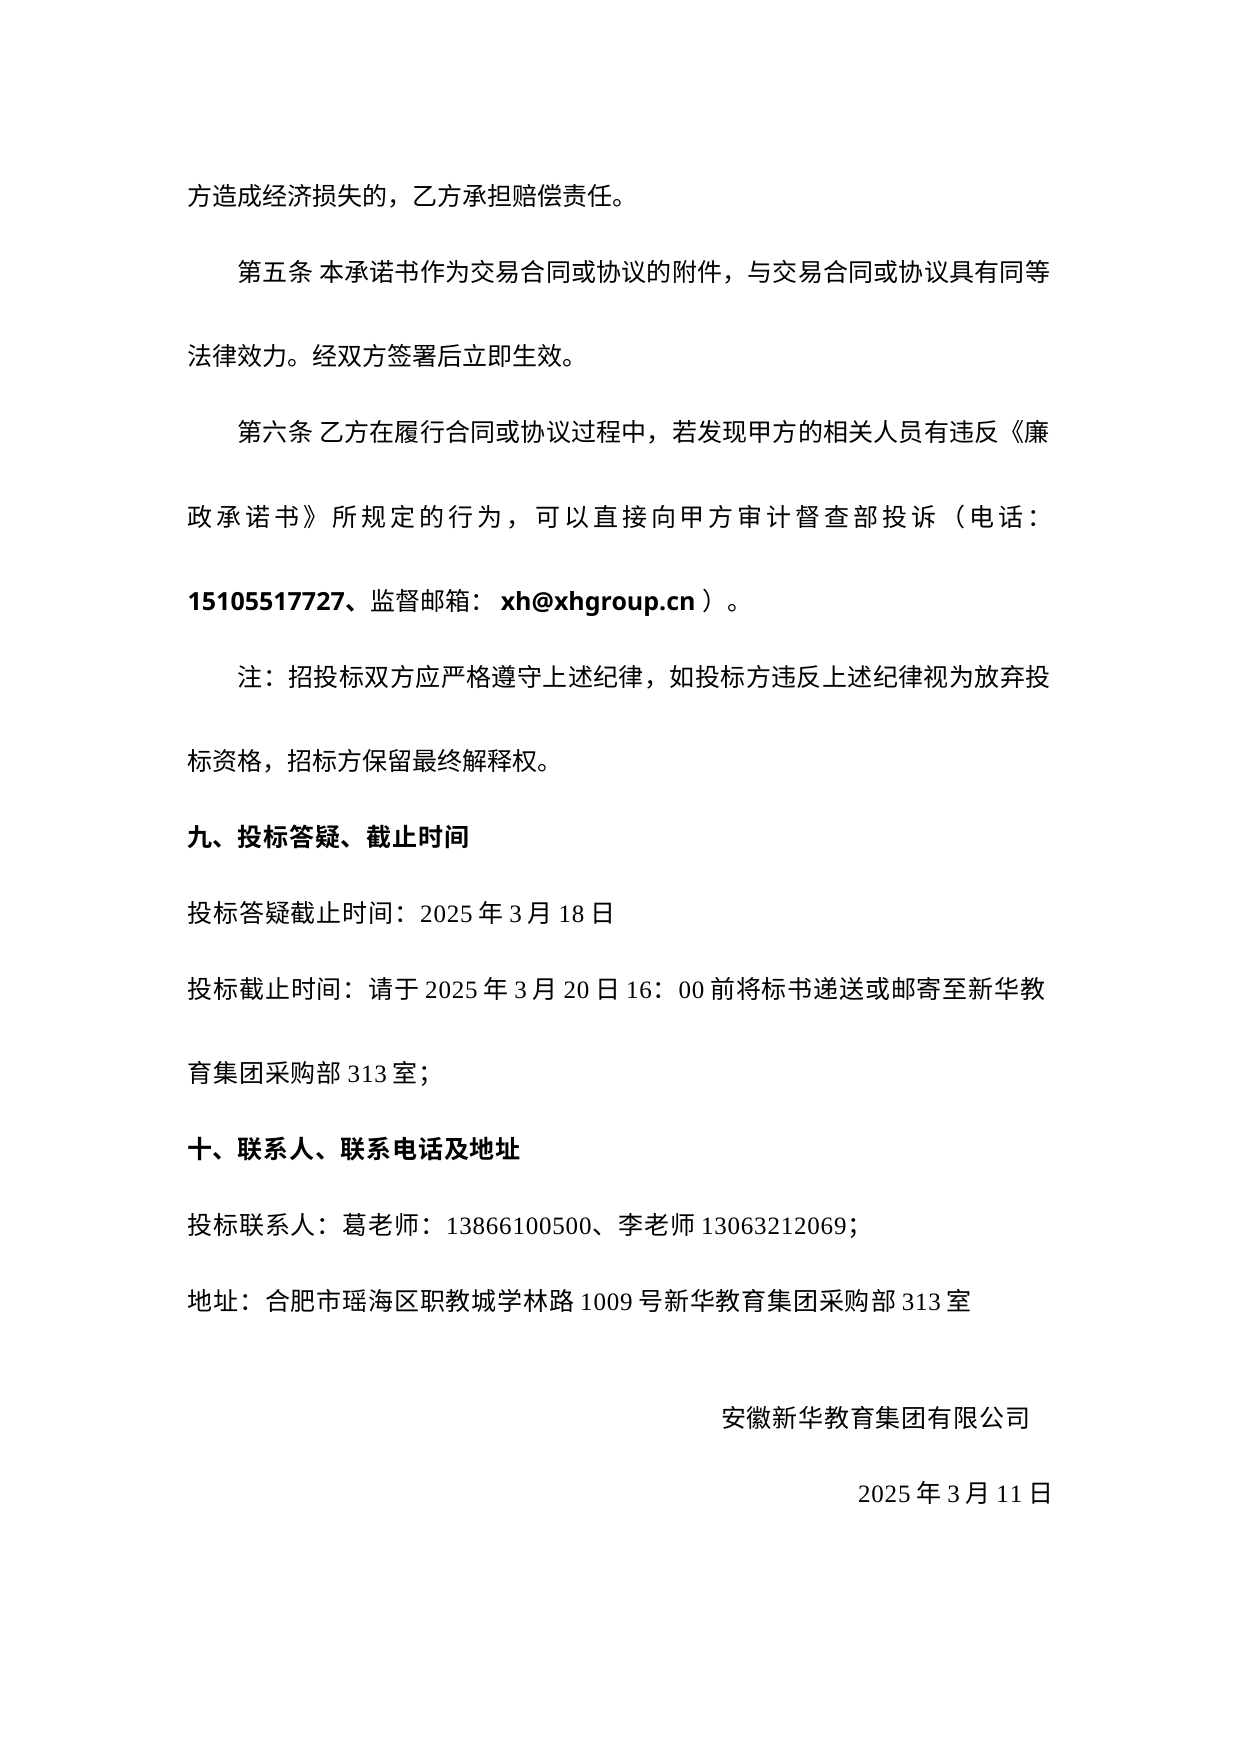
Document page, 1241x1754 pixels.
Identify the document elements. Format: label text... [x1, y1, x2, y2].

text 九、投标答疑、截止时间 [187, 803, 1053, 868]
text 安徽新华教育集团有限公司 [187, 1384, 1053, 1449]
text 十、联系人、联系电话及地址 [187, 1115, 1053, 1180]
text 第六条 乙方在履行合同或协议过程中，若发现甲方的相关人员有违反《廉政承诺书》所规定的行为，可以直接向甲方审计督查部投诉（电话：15105517727、监督邮箱： xh@xhgroup.cn ）。 [187, 398, 1053, 632]
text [187, 162, 1053, 227]
text 投标截止时间：请于2025年3月20日16：00前将标书递送或邮寄至新华教育集团采购部313室； [187, 955, 1053, 1104]
text 投标联系人：葛老师：13866100500、李老师13063212069； [187, 1191, 1053, 1256]
text 2025年3月11日 [187, 1459, 1053, 1524]
text 地址：合肥市瑶海区职教城学林路1009号新华教育集团采购部313室 [187, 1267, 1053, 1332]
text 第五条 本承诺书作为交易合同或协议的附件，与交易合同或协议具有同等法律效力。经双方签署后立即生效。 [187, 238, 1053, 387]
text 投标答疑截止时间：2025年3月18日 [187, 879, 1053, 944]
text 注：招投标双方应严格遵守上述纪律，如投标方违反上述纪律视为放弃投标资格，招标方保留最终解释权。 [187, 643, 1053, 792]
